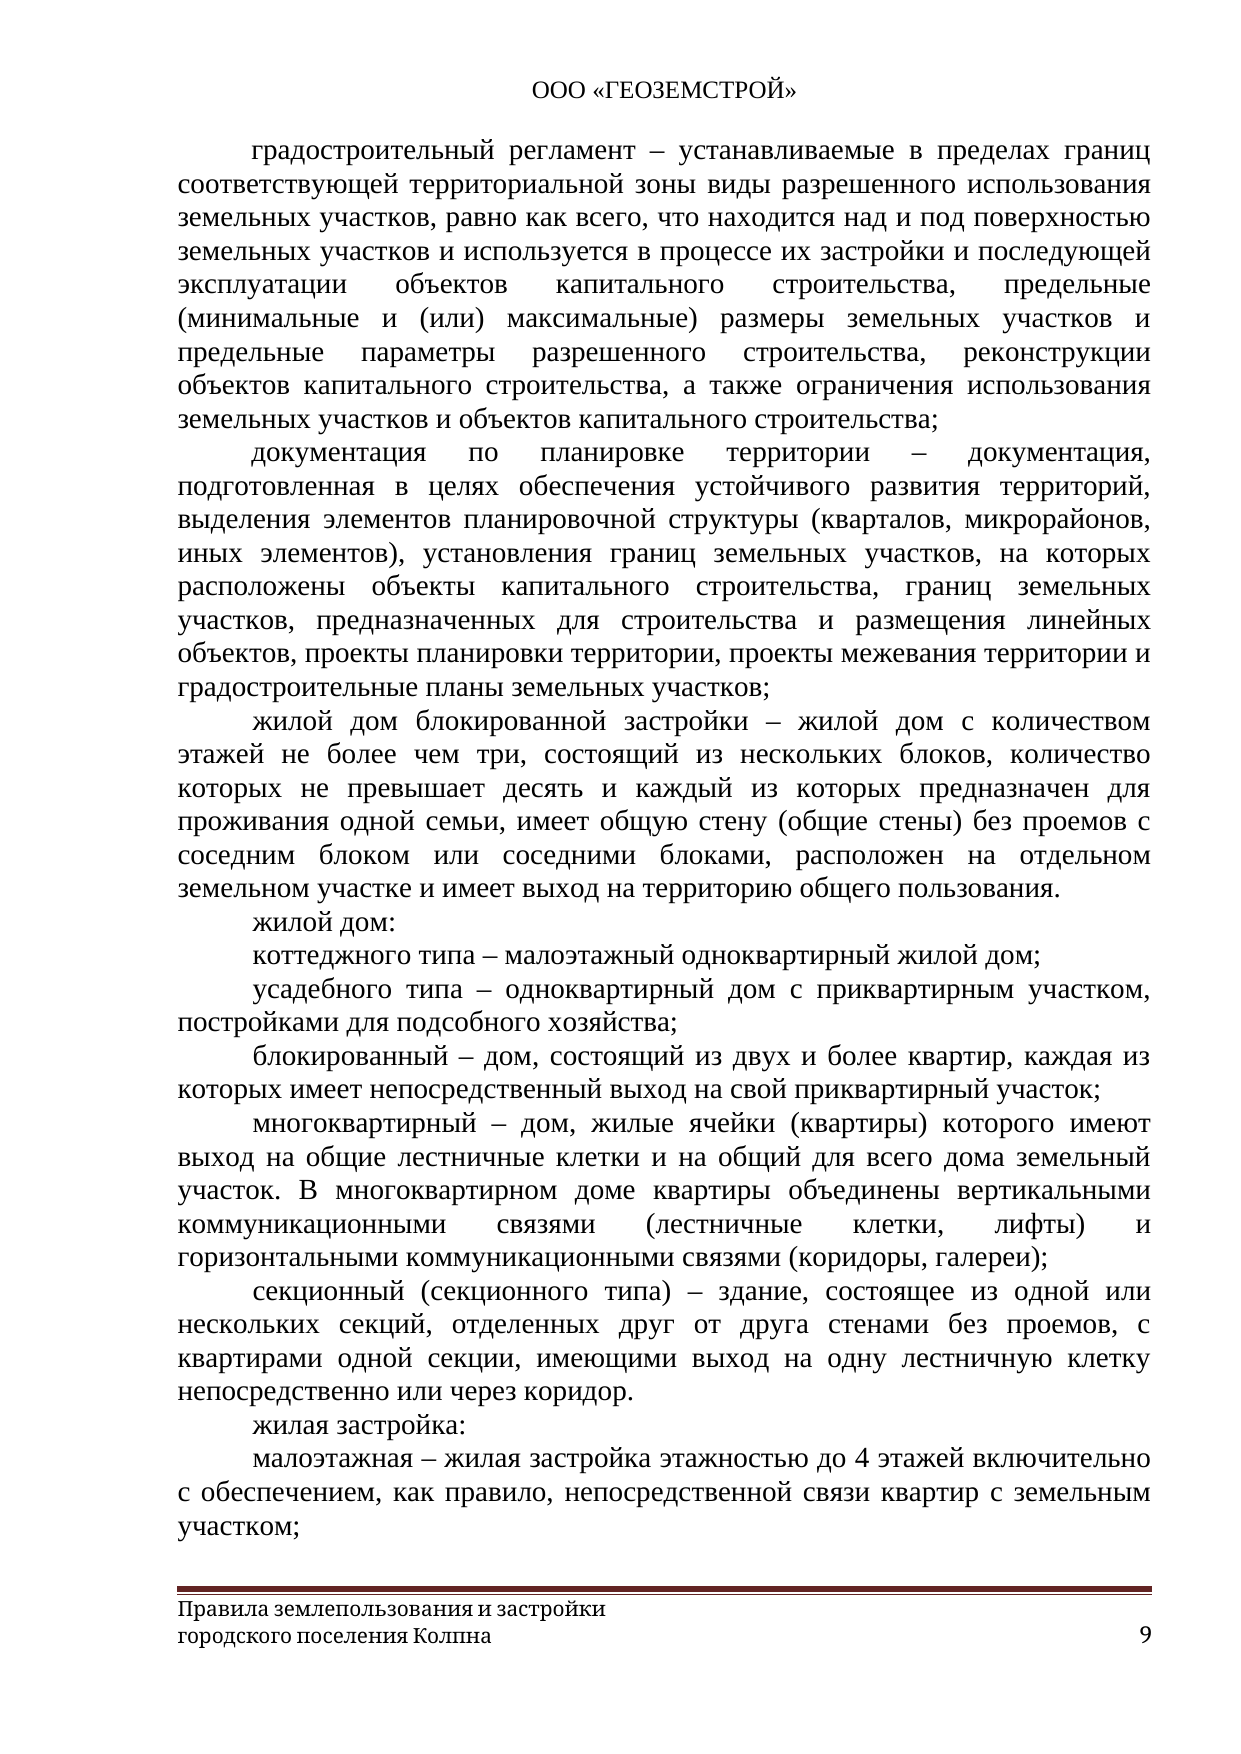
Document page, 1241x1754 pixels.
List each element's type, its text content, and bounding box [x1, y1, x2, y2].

text жилая застройка: [177, 1407, 1152, 1441]
text документация по планировке территории – документация, подготовленная в целях обеспечения устойчивого развития территорий, выделения элементов планировочной структуры (кварталов, микрорайонов, иных элементов), установления границ земельных участков, на которых расположены объекты капитального строительства, границ земельных участков, предназначенных для строительства и размещения линейных объектов, проекты планировки территории, проекты межевания территории и градостроительные планы земельных участков; [177, 434, 1152, 703]
text малоэтажная – жилая застройка этажностью до 4 этажей включительно с обеспечением, как правило, непосредственной связи квартир с земельным участком; [177, 1441, 1152, 1541]
text усадебного типа – одноквартирный дом с приквартирным участком, постройками для подсобного хозяйства; [177, 971, 1152, 1038]
text блокированный – дом, состоящий из двух и более квартир, каждая из которых имеет непосредственный выход на свой приквартирный участок; [177, 1038, 1152, 1105]
text жилой дом: [177, 904, 1152, 937]
text многоквартирный – дом, жилые ячейки (квартиры) которого имеют выход на общие лестничные клетки и на общий для всего дома земельный участок. В многоквартирном доме квартиры объединены вертикальными коммуникационными связями (лестничные клетки, лифты) и горизонтальными коммуникационными связями (коридоры, галереи); [177, 1105, 1152, 1273]
text секционный (секционного типа) – здание, состоящее из одной или нескольких секций, отделенных друг от друга стенами без проемов, с квартирами одной секции, имеющими выход на одну лестничную клетку непосредственно или через коридор. [177, 1273, 1152, 1407]
text жилой дом блокированной застройки – жилой дом с количеством этажей не более чем три, состоящий из нескольких блоков, количество которых не превышает десять и каждый из которых предназначен для проживания одной семьи, имеет общую стену (общие стены) без проемов с соседним блоком или соседними блоками, расположен на отдельном земельном участке и имеет выход на территорию общего пользования. [177, 703, 1152, 904]
text градостроительный регламент – устанавливаемые в пределах границ соответствующей территориальной зоны виды разрешенного использования земельных участков, равно как всего, что находится над и под поверхностью земельных участков и используется в процессе их застройки и последующей эксплуатации объектов капитального строительства, предельные (минимальные и (или) максимальные) размеры земельных участков и предельные параметры разрешенного строительства, реконструкции объектов капитального строительства, а также ограничения использования земельных участков и объектов капитального строительства; [177, 132, 1152, 434]
text коттеджного типа – малоэтажный одноквартирный жилой дом; [177, 937, 1152, 971]
